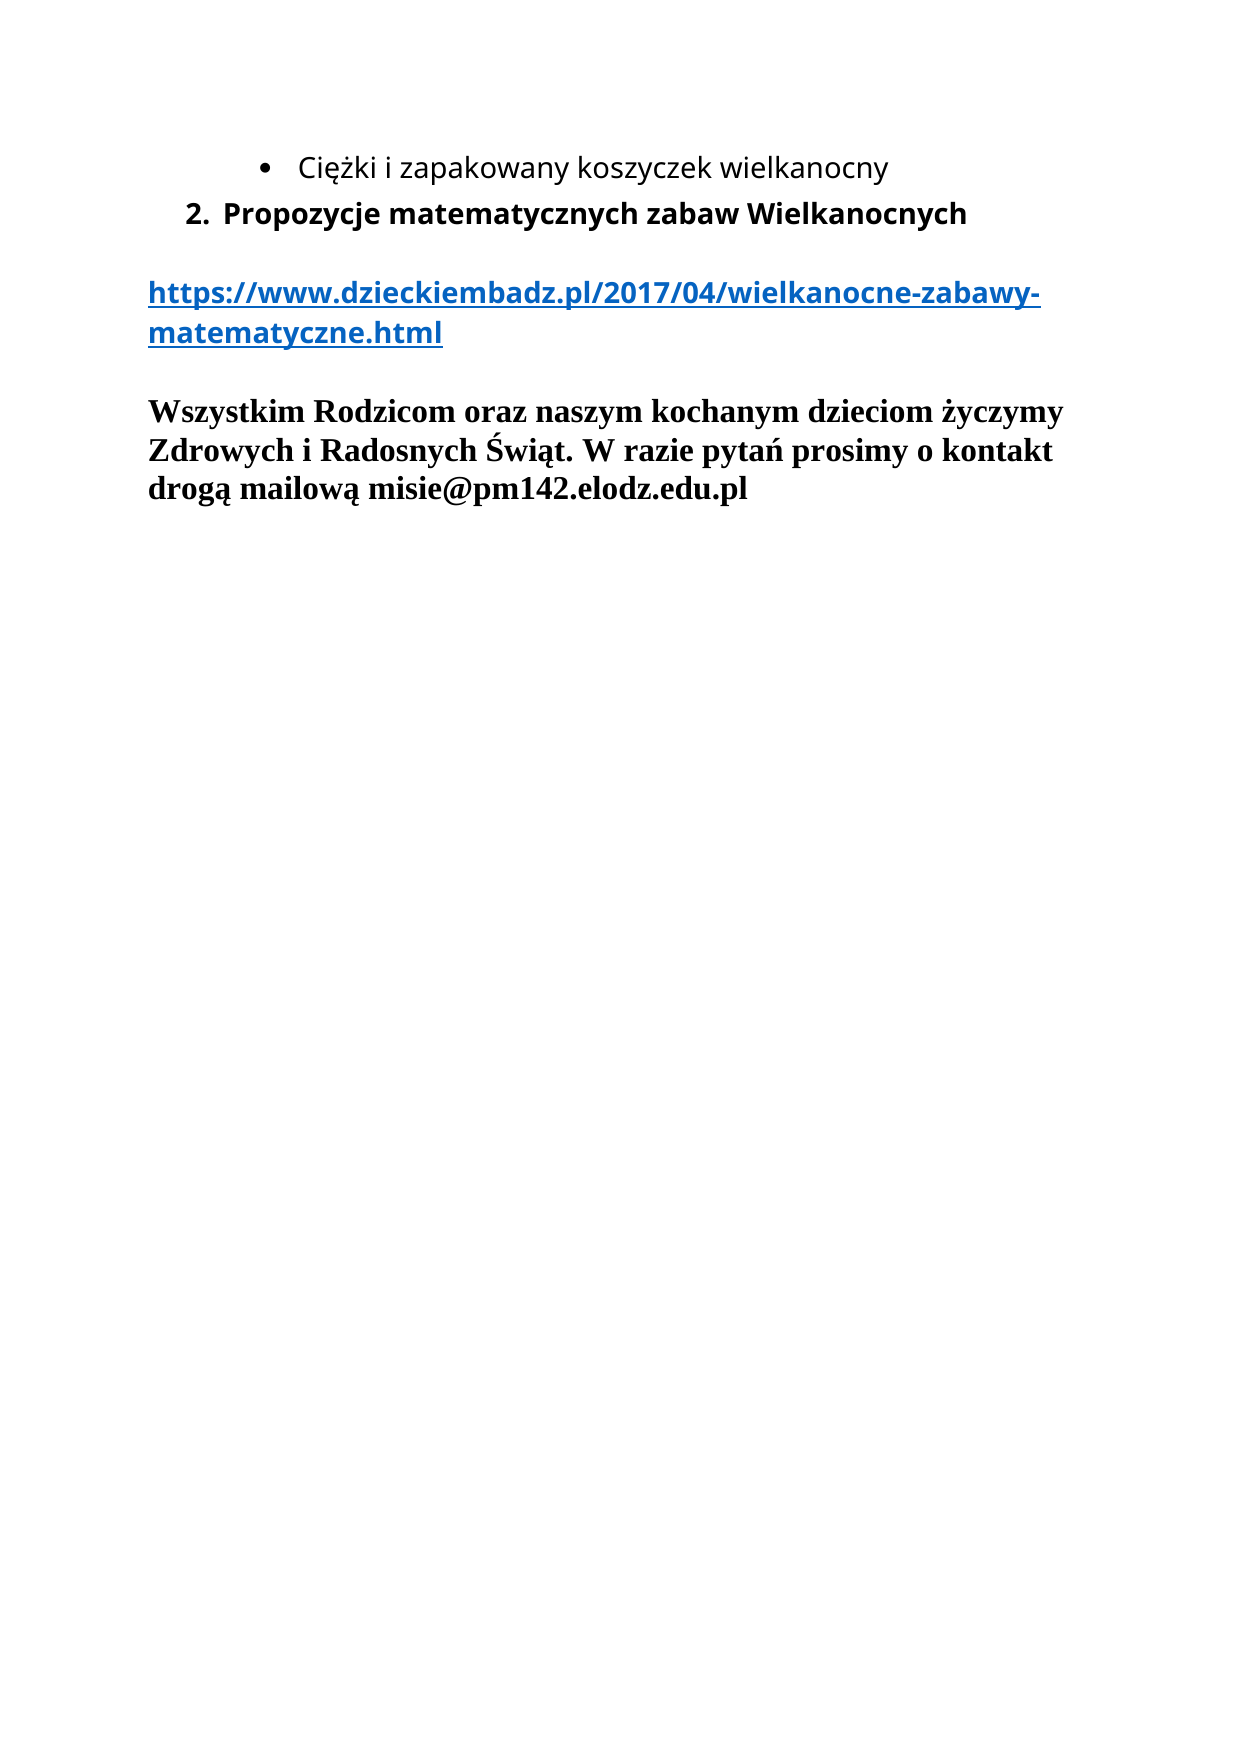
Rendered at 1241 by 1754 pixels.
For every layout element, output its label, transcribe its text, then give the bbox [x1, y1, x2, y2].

text https://www.dzieckiembadz.pl/2017/04/wielkanocne-zabawy-matematyczne.html [148, 273, 1093, 352]
text Wszystkim Rodzicom oraz naszym kochanym dzieciom życzymy Zdrowych i Radosnych Świąt. W razie pytań prosimy o kontakt drogą mailową misie@pm142.elodz.edu.pl [148, 392, 1093, 507]
list Ciężki i zapakowany koszyczek wielkanocny [260, 148, 1093, 187]
list Propozycje matematycznych zabaw Wielkanocnych [185, 193, 1093, 233]
